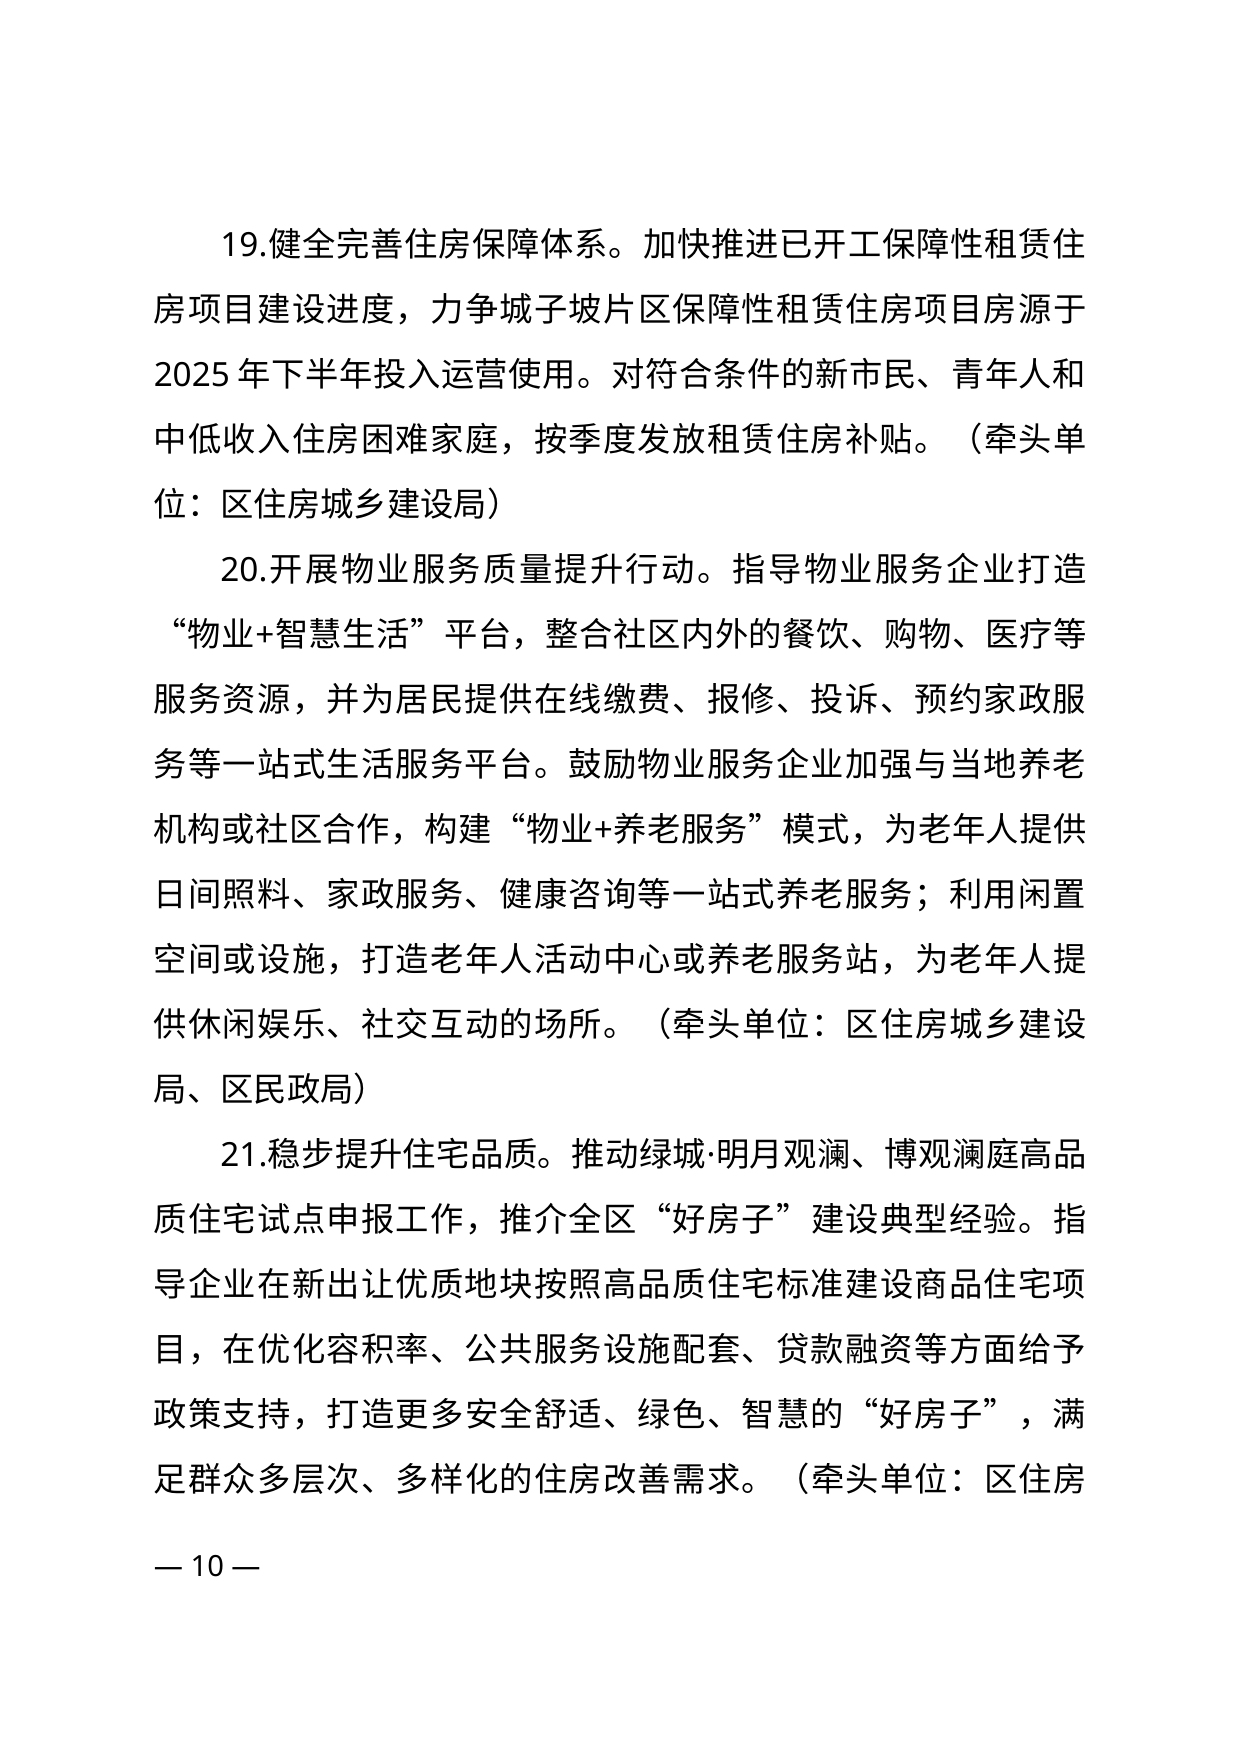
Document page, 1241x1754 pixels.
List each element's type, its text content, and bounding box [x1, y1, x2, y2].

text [153, 1119, 1087, 1509]
text 20.开展物业服务质量提升行动。指导物业服务企业打造“物业+智慧生活”平台，整合社区内外的餐饮、购物、医疗等服务资源，并为居民提供在线缴费、报修、投诉、预约家政服务等一站式生活服务平台。鼓励物业服务企业加强与当地养老机构或社区合作，构建“物业+养老服务”模式，为老年人提供日间照料、家政服务、健康咨询等一站式养老服务；利用闲置空间或设施，打造老年人活动中心或养老服务站，为老年人提供休闲娱乐、社交互动的场所。（牵头单位：区住房城乡建设局、区民政局） [153, 534, 1087, 1119]
text 19.健全完善住房保障体系。加快推进已开工保障性租赁住房项目建设进度，力争城子坡片区保障性租赁住房项目房源于2025年下半年投入运营使用。对符合条件的新市民、青年人和中低收入住房困难家庭，按季度发放租赁住房补贴。（牵头单位：区住房城乡建设局） [153, 209, 1087, 534]
